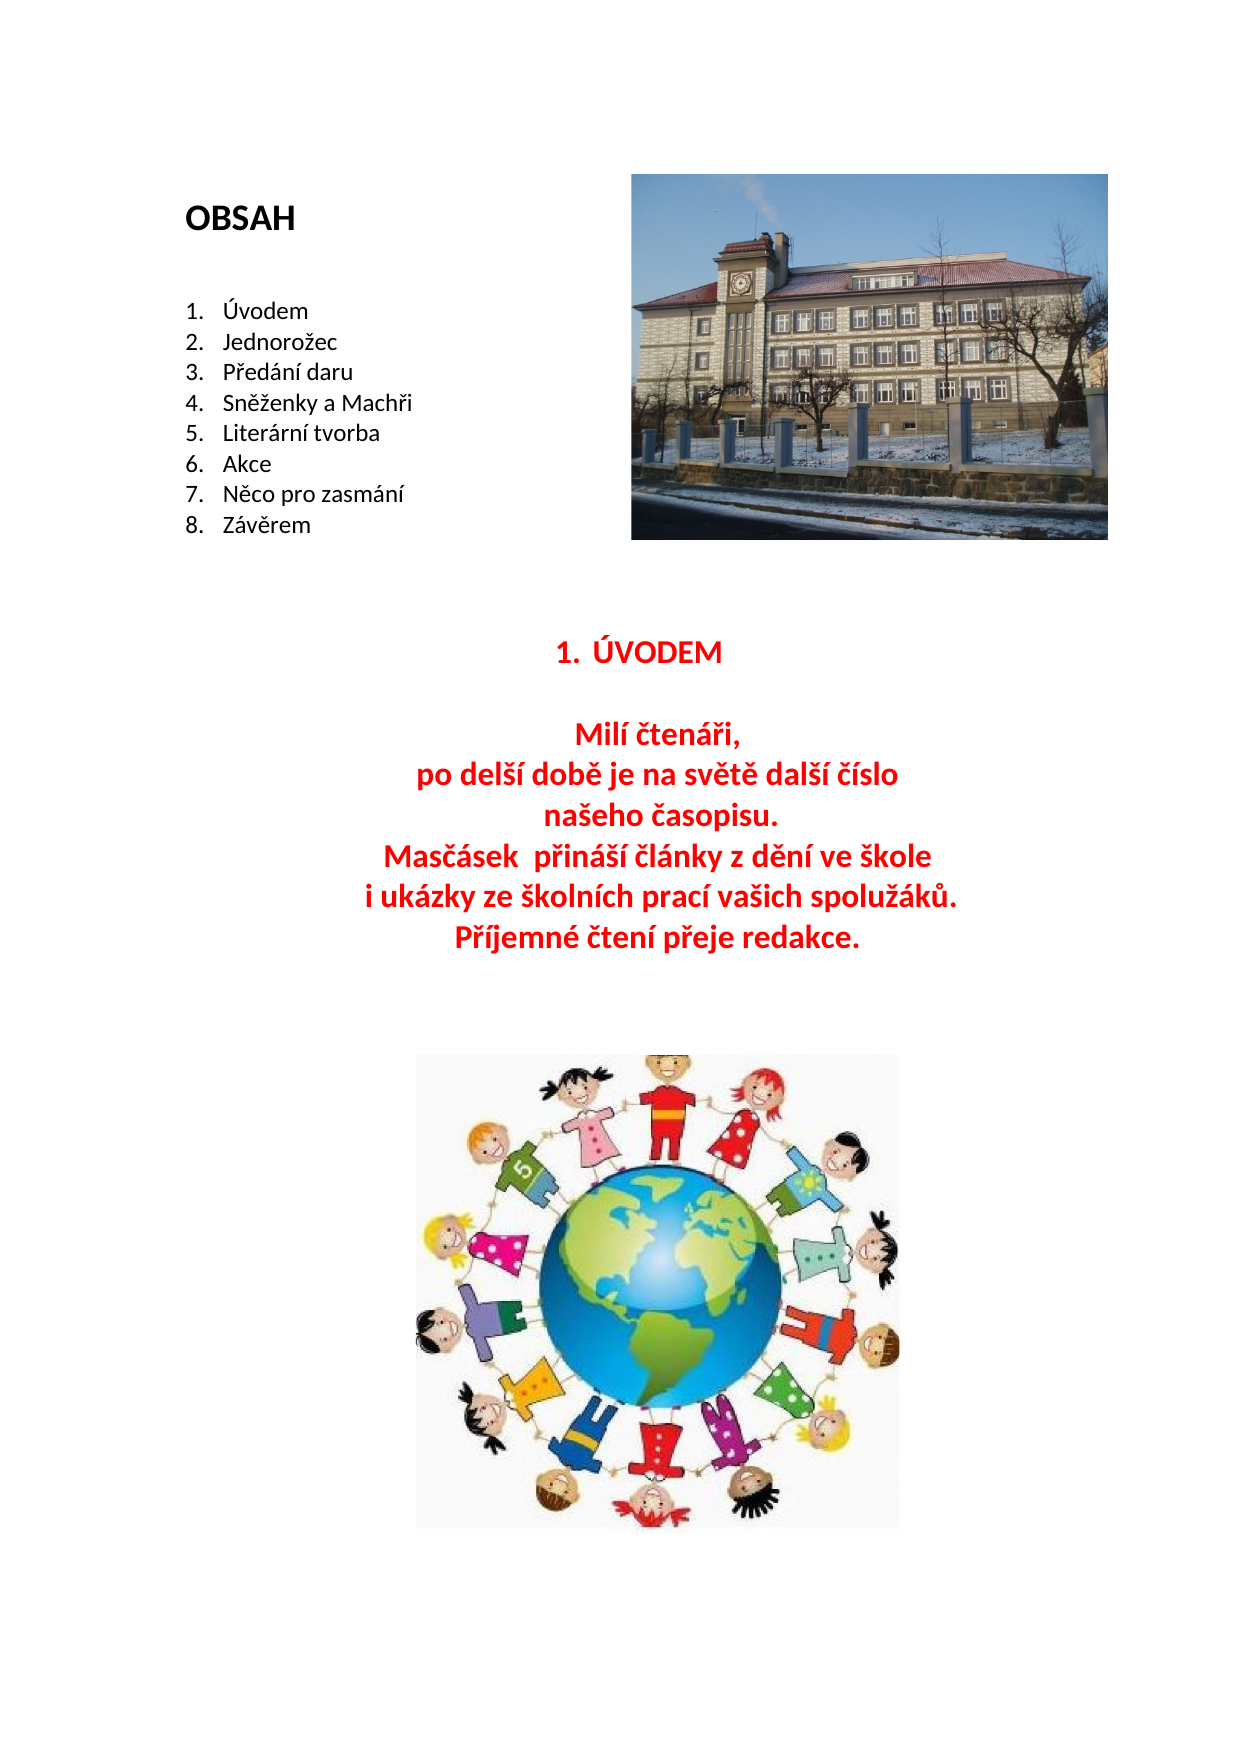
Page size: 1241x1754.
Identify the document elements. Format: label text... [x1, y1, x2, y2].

list našeho časopisu. [223, 794, 1093, 835]
list i ukázky ze školních prací vašich spolužáků. [223, 876, 1093, 916]
list Jednorožec [185, 326, 631, 356]
list Milí čtenáři, [223, 713, 1093, 753]
list po delší době je na světě další číslo [223, 753, 1093, 794]
picture [631, 174, 1108, 540]
list Literární tvorba [185, 417, 631, 448]
list Závěrem [185, 509, 631, 539]
list Příjemné čtení přeje redakce. [223, 916, 1093, 957]
list Masčásek přináší články z dění ve škole [223, 835, 1093, 876]
picture [415, 1055, 900, 1539]
list Úvodem [185, 295, 631, 326]
list Sněženky a Machři [185, 387, 631, 417]
text OBSAH [148, 193, 631, 239]
list Předání daru [185, 356, 631, 387]
list Akce [185, 448, 631, 478]
list Něco pro zasmání [185, 478, 631, 509]
list ÚVODEM [185, 631, 1093, 672]
